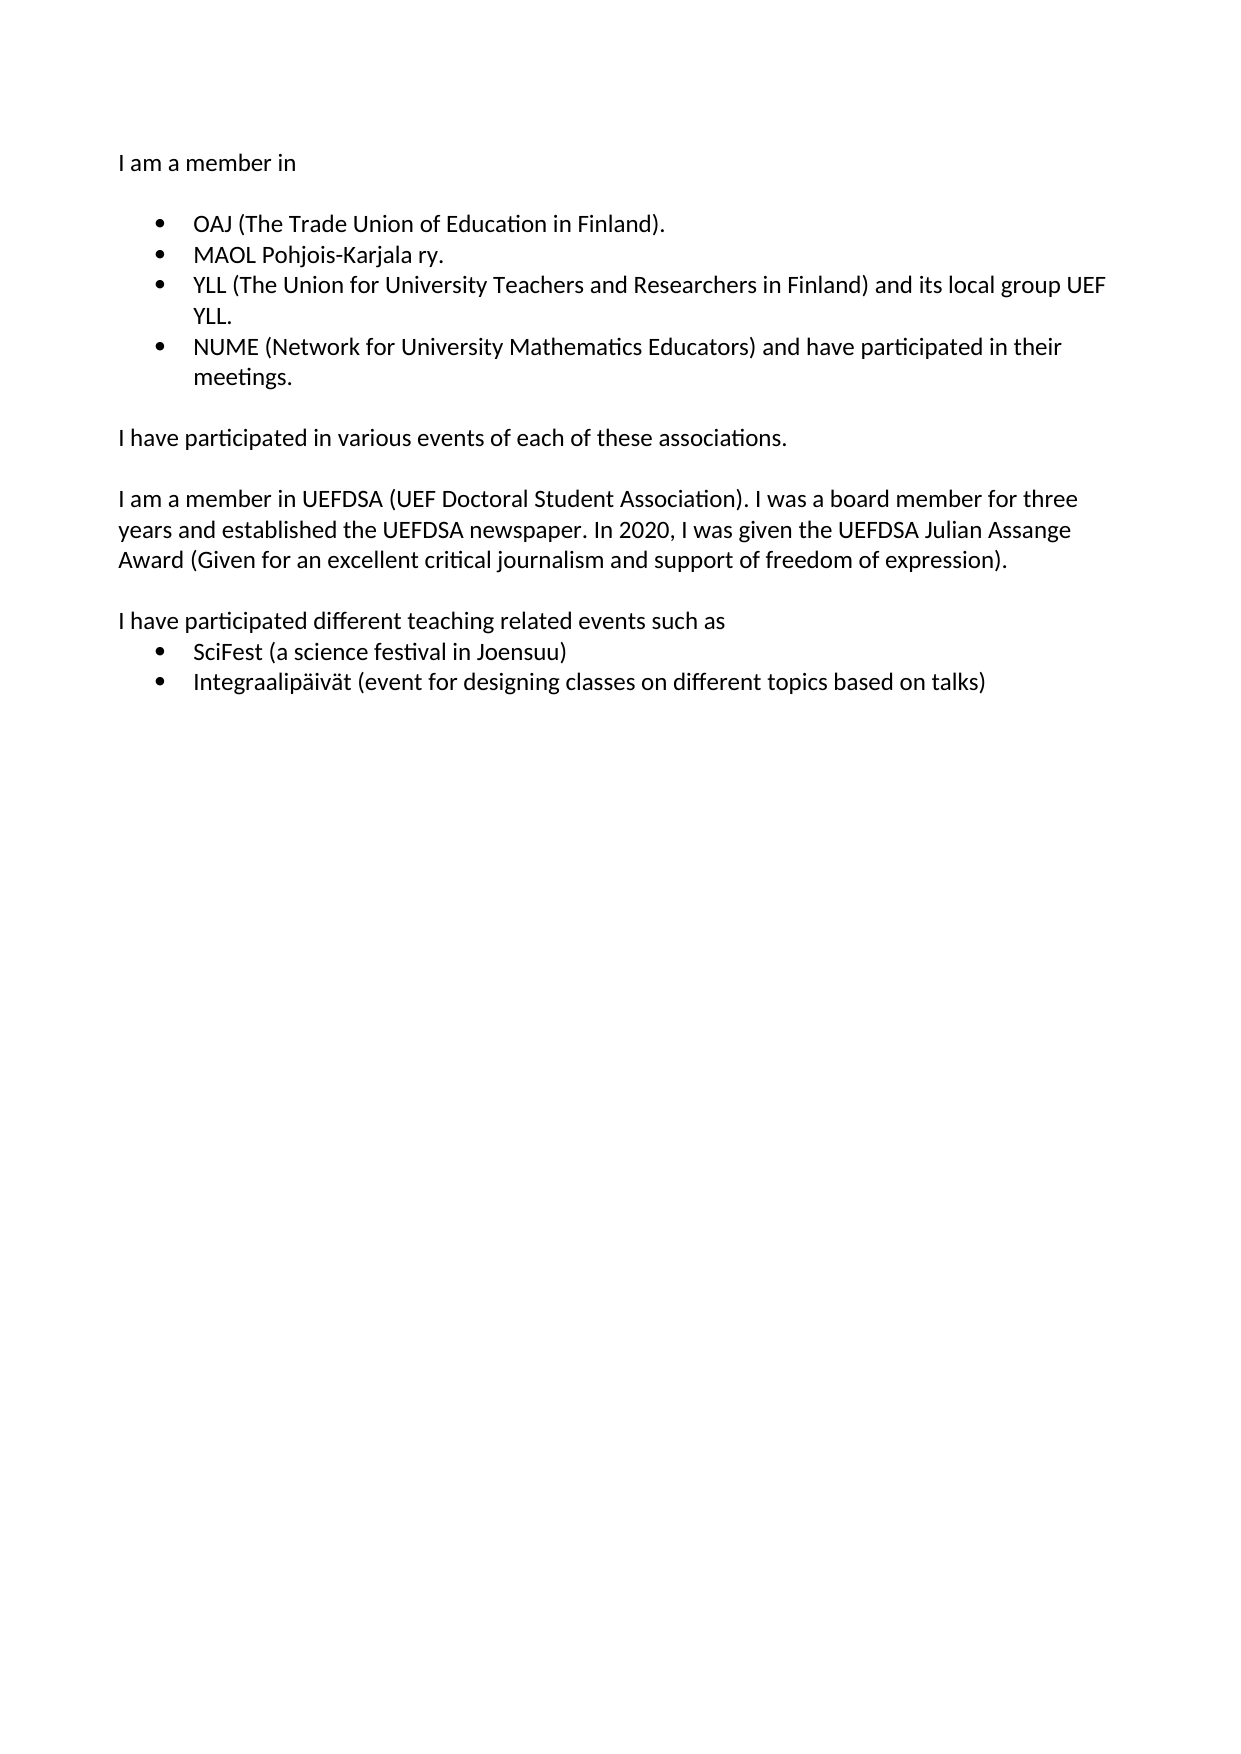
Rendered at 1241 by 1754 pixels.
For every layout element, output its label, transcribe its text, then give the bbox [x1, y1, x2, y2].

text I have participated in various events of each of these associations. [118, 422, 1122, 453]
text I am a member in [118, 148, 1122, 178]
list NUME (Network for University Mathematics Educators) and have participated in their meetings. [156, 331, 1122, 392]
list OAJ (The Trade Union of Education in Finland). [156, 209, 1122, 239]
list MAOL Pohjois-Karjala ry. [156, 239, 1122, 270]
text I am a member in UEFDSA (UEF Doctoral Student Association). I was a board member for three years and established the UEFDSA newspaper. In 2020, I was given the UEFDSA Julian Assange Award (Given for an excellent critical journalism and support of freedom of expression). [118, 483, 1122, 575]
text I have participated different teaching related events such as [118, 605, 1122, 636]
list SciFest (a science festival in Joensuu) [156, 636, 1122, 666]
list Integraalipäivät (event for designing classes on different topics based on talks) [156, 666, 1122, 697]
list YLL (The Union for University Teachers and Researchers in Finland) and its local group UEF YLL. [156, 270, 1122, 331]
